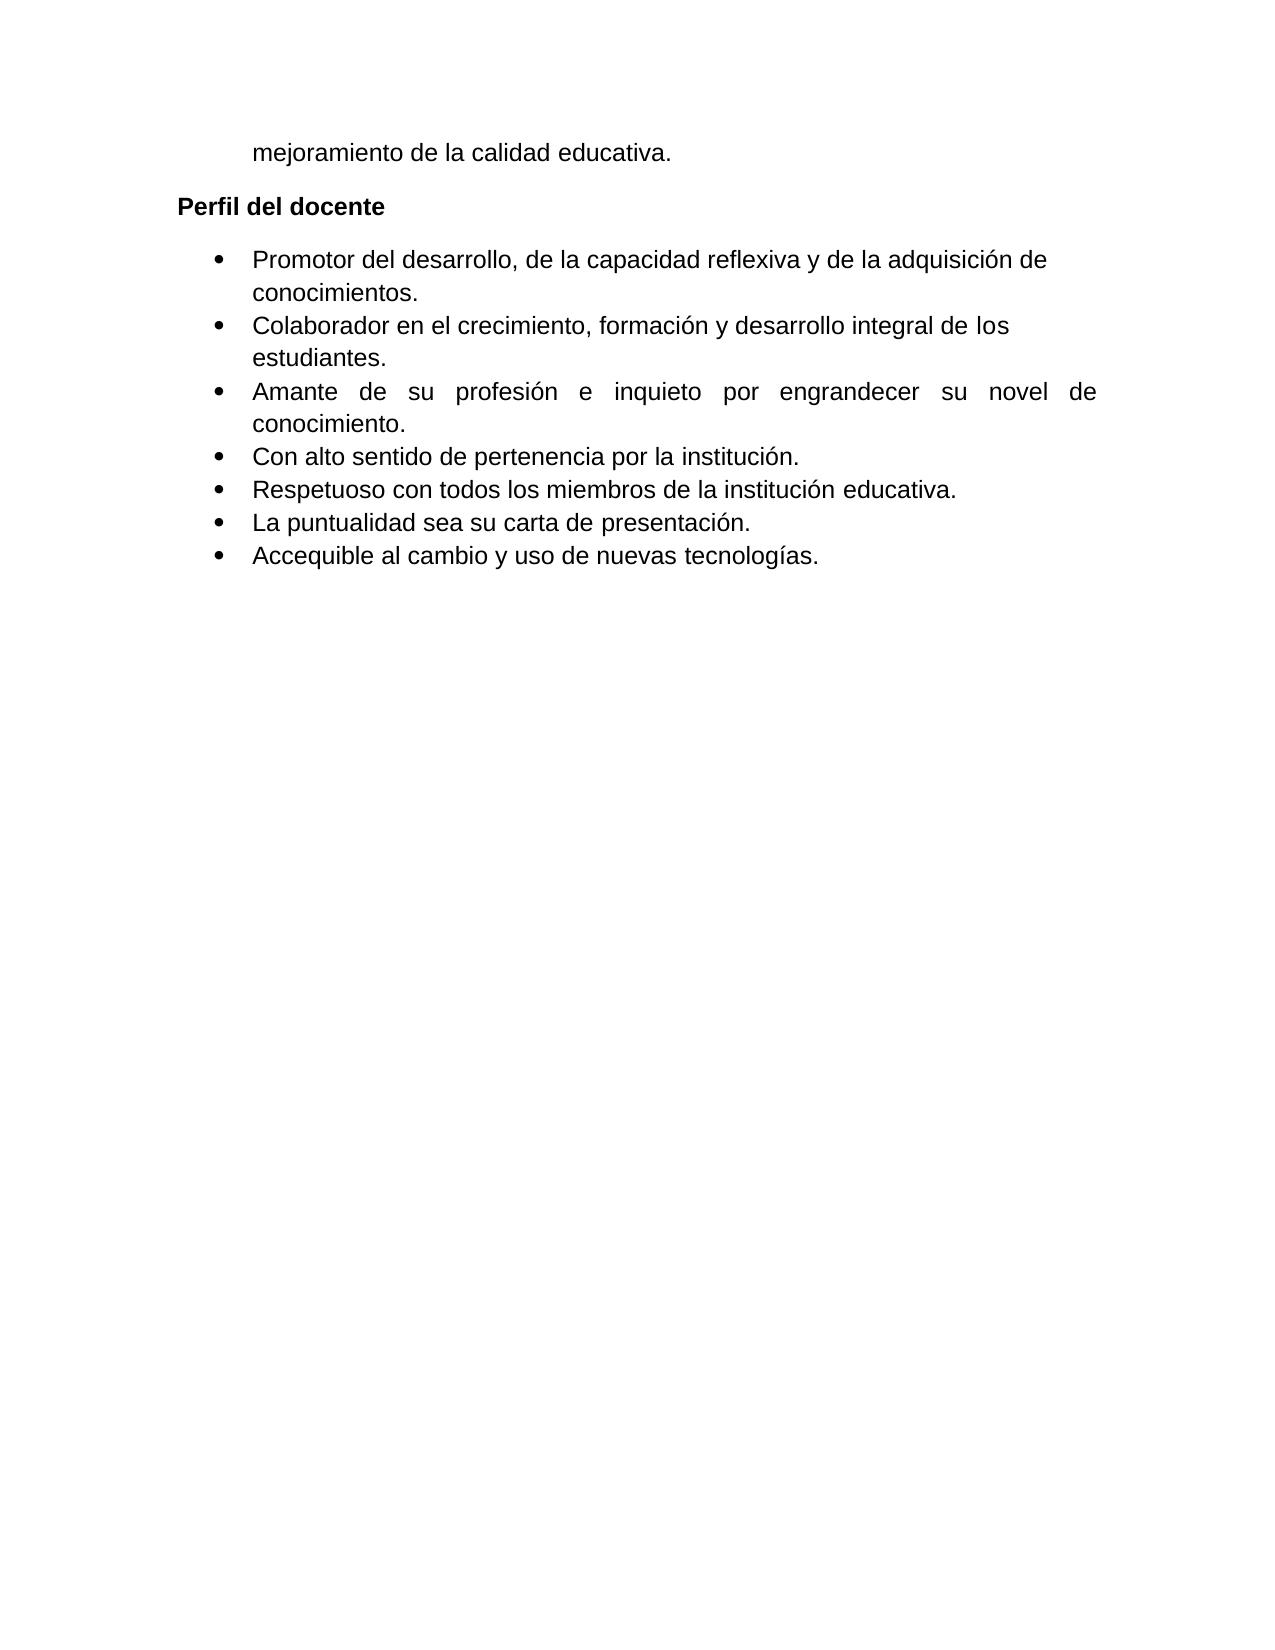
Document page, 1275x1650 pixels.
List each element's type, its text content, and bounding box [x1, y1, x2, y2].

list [214, 137, 1097, 166]
list Promotor del desarrollo, de la capacidad reflexiva y de la adquisición de conocimientos. [214, 245, 1097, 307]
list Colaborador en el crecimiento, formación y desarrollo integral de los estudiantes. [214, 311, 1099, 372]
list Amante de su profesión e inquieto por engrandecer su novel de conocimiento. [214, 376, 1097, 438]
list La puntualidad sea su carta de presentación. [214, 508, 1252, 537]
list Respetuoso con todos los miembros de la institución educativa. [214, 475, 1252, 504]
list Con alto sentido de pertenencia por la institución. [214, 442, 1252, 471]
subtitle Perfil del docente [177, 191, 1252, 220]
list Accequible al cambio y uso de nuevas tecnologías. [214, 541, 1252, 570]
